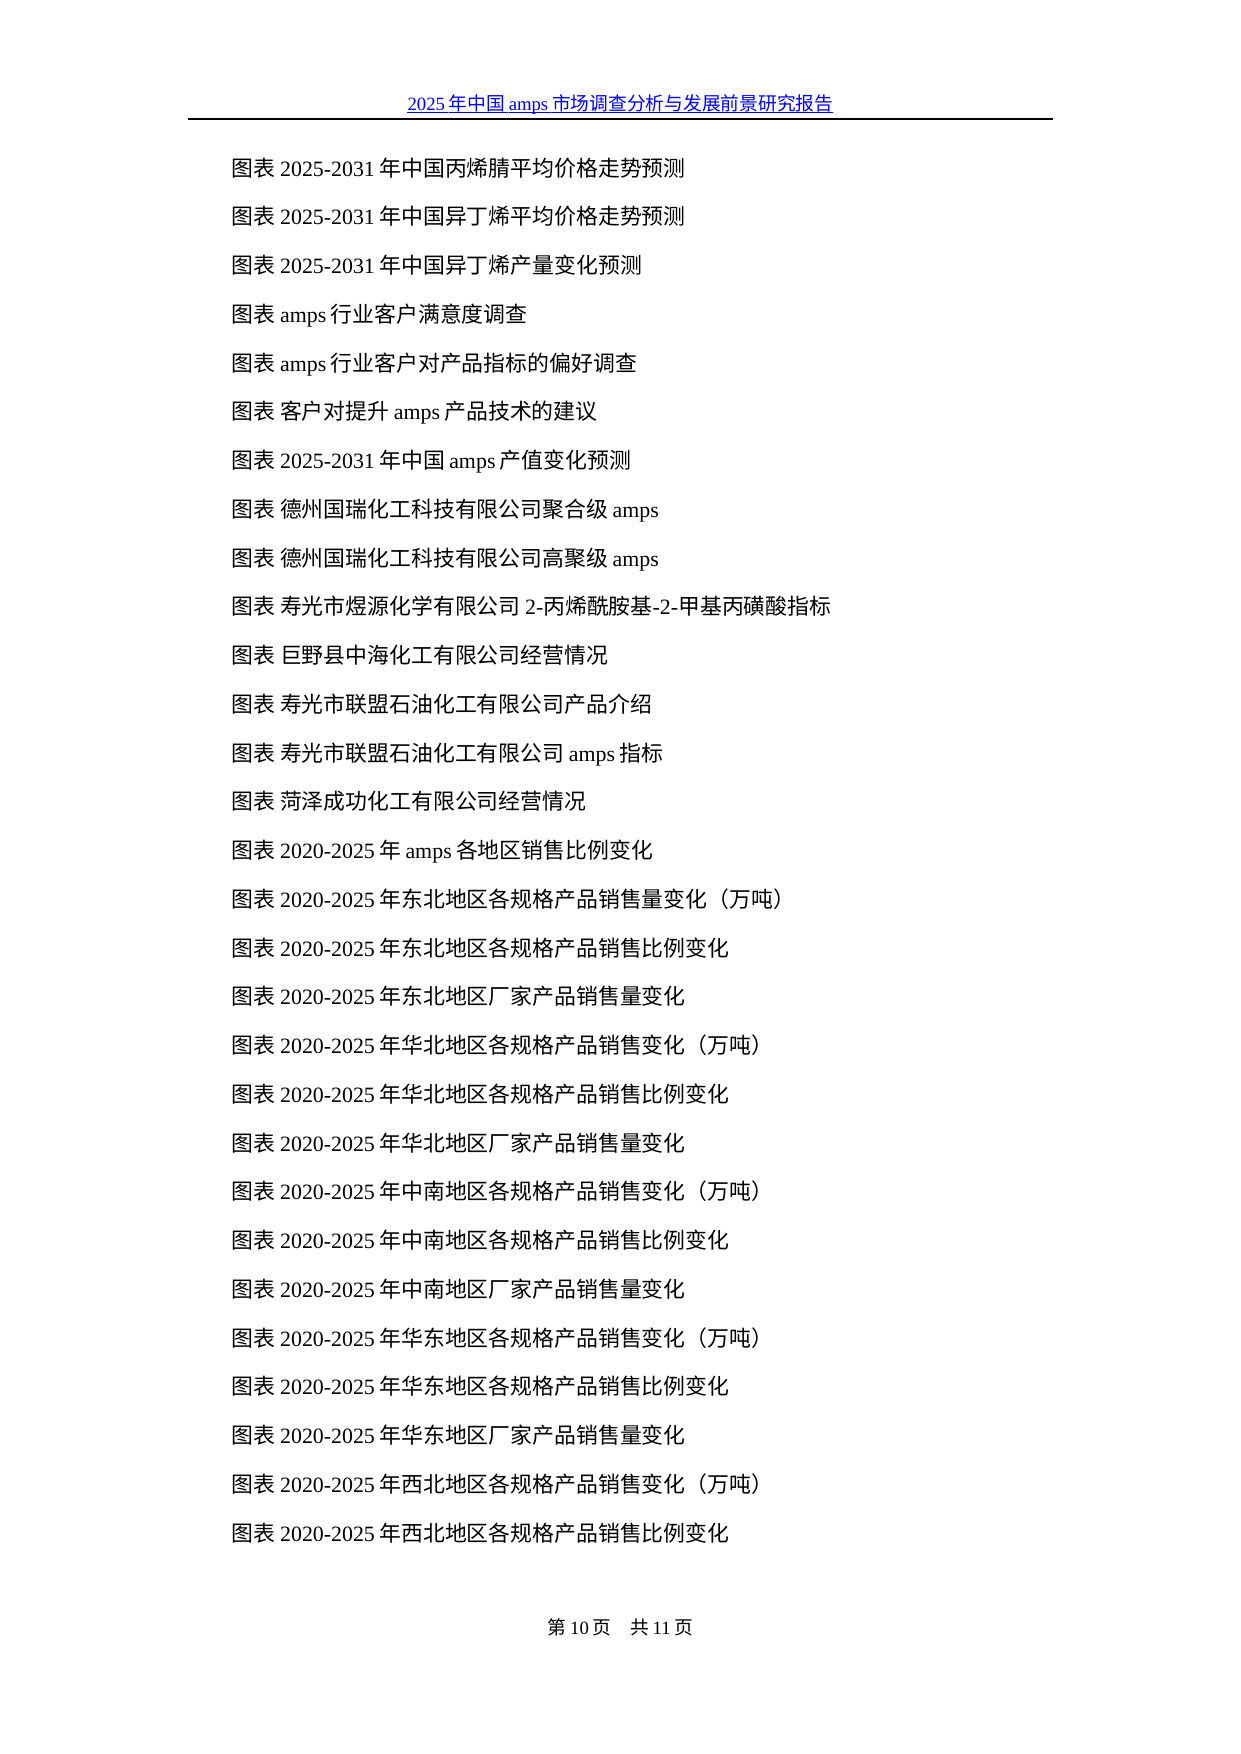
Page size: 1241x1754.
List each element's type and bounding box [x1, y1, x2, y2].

text [187, 150, 1053, 1548]
